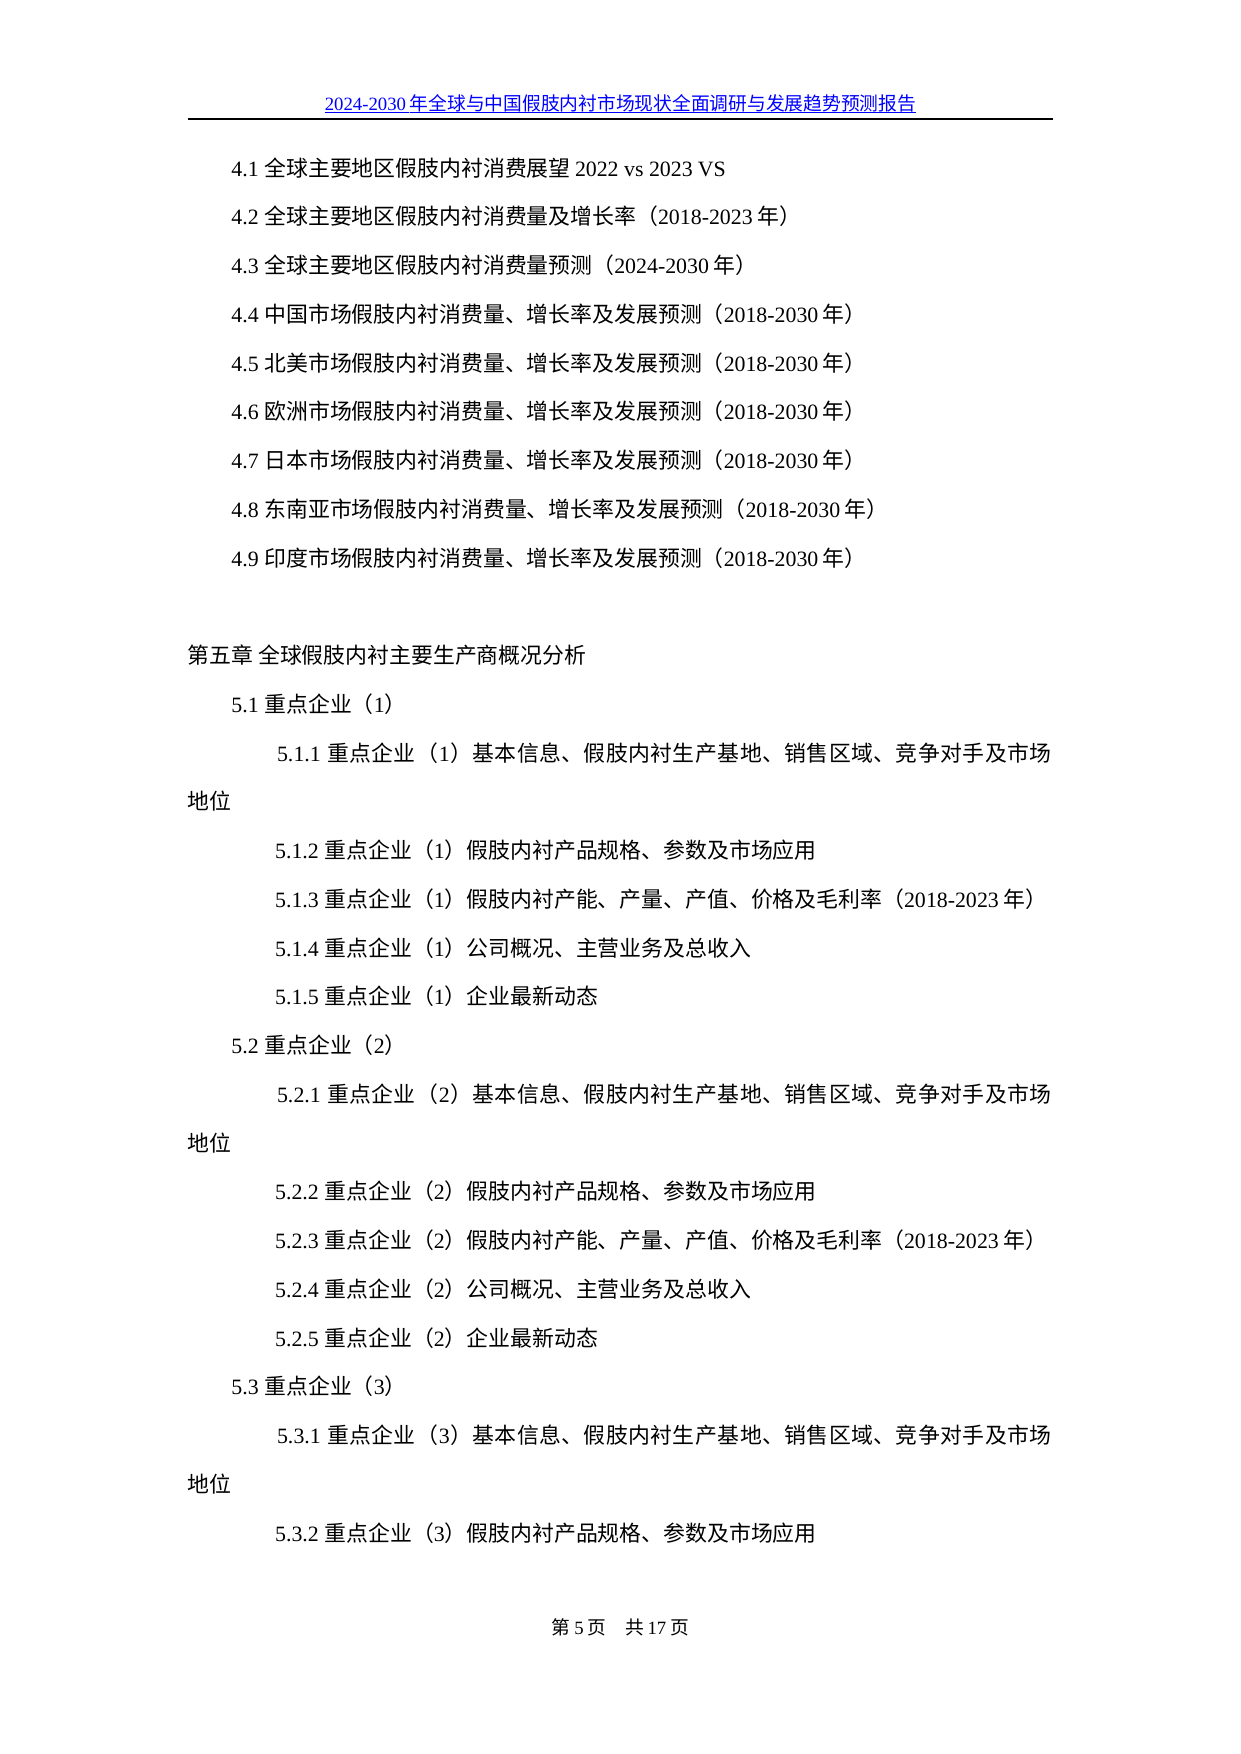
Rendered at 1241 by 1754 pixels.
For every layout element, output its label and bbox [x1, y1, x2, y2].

text [187, 150, 1053, 1548]
